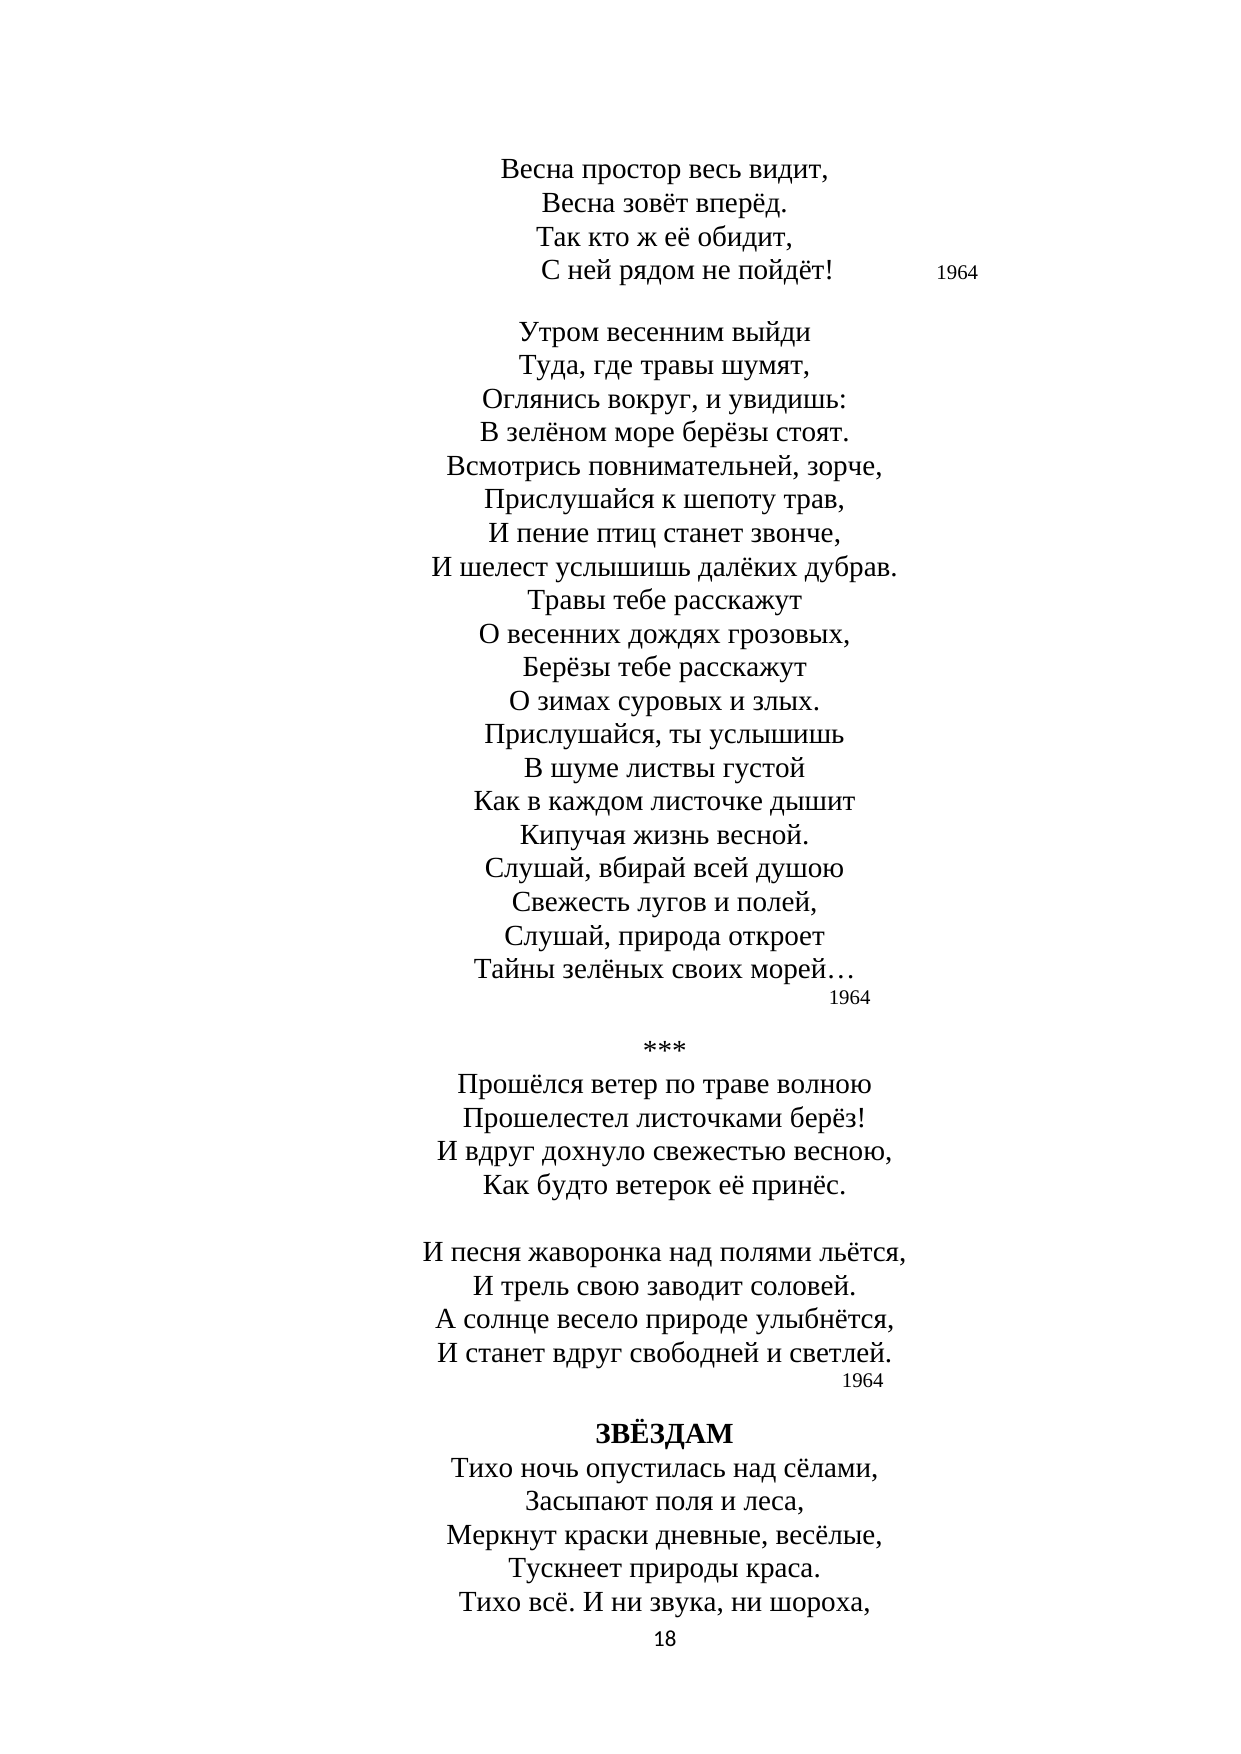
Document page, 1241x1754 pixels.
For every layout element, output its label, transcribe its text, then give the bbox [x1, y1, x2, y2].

text Весна зовёт вперёд. [177, 185, 1152, 219]
text Как в каждом листочке дышит [177, 783, 1152, 817]
text Прислушайся к шепоту трав, [177, 482, 1152, 515]
text И песня жаворонка над полями льётся, [177, 1234, 1152, 1268]
text Как будто ветерок её принёс. [177, 1167, 1152, 1201]
text В шуме листвы густой [177, 750, 1152, 783]
text Оглянись вокруг, и увидишь: [177, 381, 1152, 414]
text Так кто ж её обидит, [177, 219, 1152, 252]
text ЗВЁЗДАМ [177, 1416, 1152, 1450]
text Тихо ночь опустилась над сёлами, [177, 1450, 1152, 1483]
text Утром весенним выйди [177, 314, 1152, 347]
text Слушай, вбирай всей душою [177, 851, 1152, 884]
text Меркнут краски дневные, весёлые, [177, 1517, 1152, 1551]
text О зимах суровых и злых. [177, 683, 1152, 716]
text Слушай, природа откроет [177, 918, 1152, 951]
text С ней рядом не пойдёт! 1964 [177, 252, 1152, 286]
text Всмотрись повнимательней, зорче, [177, 448, 1152, 482]
text Тайны зелёных своих морей… [177, 951, 1152, 985]
text *** [177, 1033, 1152, 1066]
text Тускнеет природы краса. [177, 1551, 1152, 1584]
text 1964 [177, 1368, 1152, 1392]
text И вдруг дохнуло свежестью весною, [177, 1133, 1152, 1167]
text И трель свою заводит соловей. [177, 1268, 1152, 1301]
text В зелёном море берёзы стоят. [177, 414, 1152, 448]
text Кипучая жизнь весной. [177, 817, 1152, 851]
text И пение птиц станет звонче, [177, 515, 1152, 549]
text Свежесть лугов и полей, [177, 884, 1152, 918]
text О весенних дождях грозовых, [177, 616, 1152, 649]
text И станет вдруг свободней и светлей. [177, 1335, 1152, 1368]
text Весна простор весь видит, [177, 152, 1152, 185]
text 1964 [177, 985, 1152, 1009]
text И шелест услышишь далёких дубрав. [177, 549, 1152, 582]
text Травы тебе расскажут [177, 582, 1152, 616]
text Прошелестел листочками берёз! [177, 1100, 1152, 1133]
text А солнце весело природе улыбнётся, [177, 1301, 1152, 1335]
text Прошёлся ветер по траве волною [177, 1066, 1152, 1100]
text Засыпают поля и леса, [177, 1483, 1152, 1517]
text Тихо всё. И ни звука, ни шороха, [177, 1584, 1152, 1618]
text Прислушайся, ты услышишь [177, 716, 1152, 750]
text Берёзы тебе расскажут [177, 649, 1152, 683]
text Туда, где травы шумят, [177, 347, 1152, 381]
